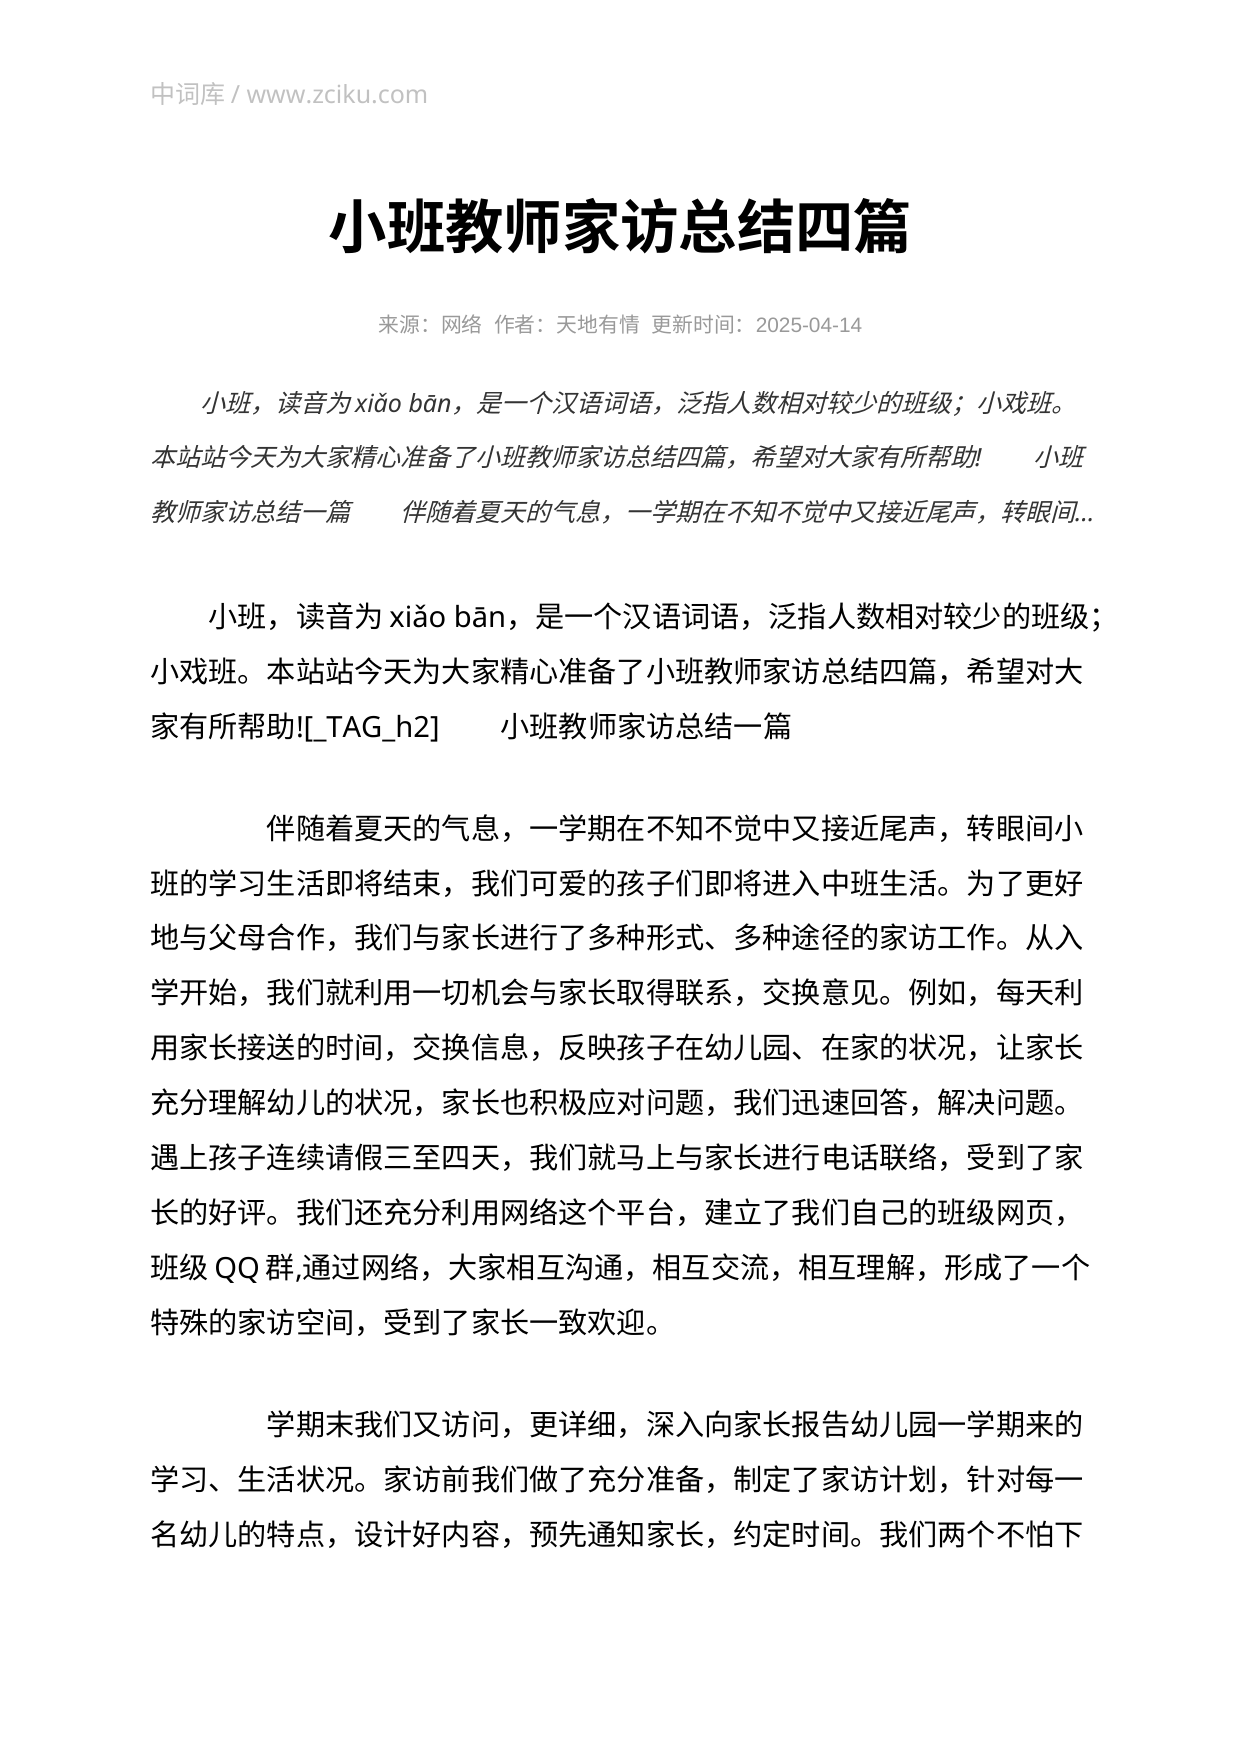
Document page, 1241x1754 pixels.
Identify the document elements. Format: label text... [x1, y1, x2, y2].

subtitle 小班教师家访总结四篇 [150, 181, 1090, 266]
text 小班，读音为xiǎo bān，是一个汉语词语，泛指人数相对较少的班级；小戏班。本站站今天为大家精心准备了小班教师家访总结四篇，希望对大家有所帮助! 小班教师家访总结一篇 伴随着夏天的气息，一学期在不知不觉中又接近尾声，转眼间... [150, 383, 1090, 528]
text 小班，读音为xiǎo bān，是一个汉语词语，泛指人数相对较少的班级；小戏班。本站站今天为大家精心准备了小班教师家访总结四篇，希望对大家有所帮助![_TAG_h2] 小班教师家访总结一篇 [150, 593, 1090, 746]
text 来源：网络 作者：天地有情 更新时间：2025-04-14 [150, 313, 1090, 337]
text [150, 1401, 1090, 1553]
text 伴随着夏天的气息，一学期在不知不觉中又接近尾声，转眼间小班的学习生活即将结束，我们可爱的孩子们即将进入中班生活。为了更好地与父母合作，我们与家长进行了多种形式、多种途径的家访工作。从入学开始，我们就利用一切机会与家长取得联系，交换意见。例如，每天利用家长接送的时间，交换信息，反映孩子在幼儿园、在家的状况，让家长充分理解幼儿的状况，家长也积极应对问题，我们迅速回答，解决问题。遇上孩子连续请假三至四天，我们就马上与家长进行电话联络，受到了家长的好评。我们还充分利用网络这个平台，建立了我们自己的班级网页，班级QQ群,通过网络，大家相互沟通，相互交流，相互理解，形成了一个特殊的家访空间，受到了家长一致欢迎。 [150, 805, 1090, 1342]
